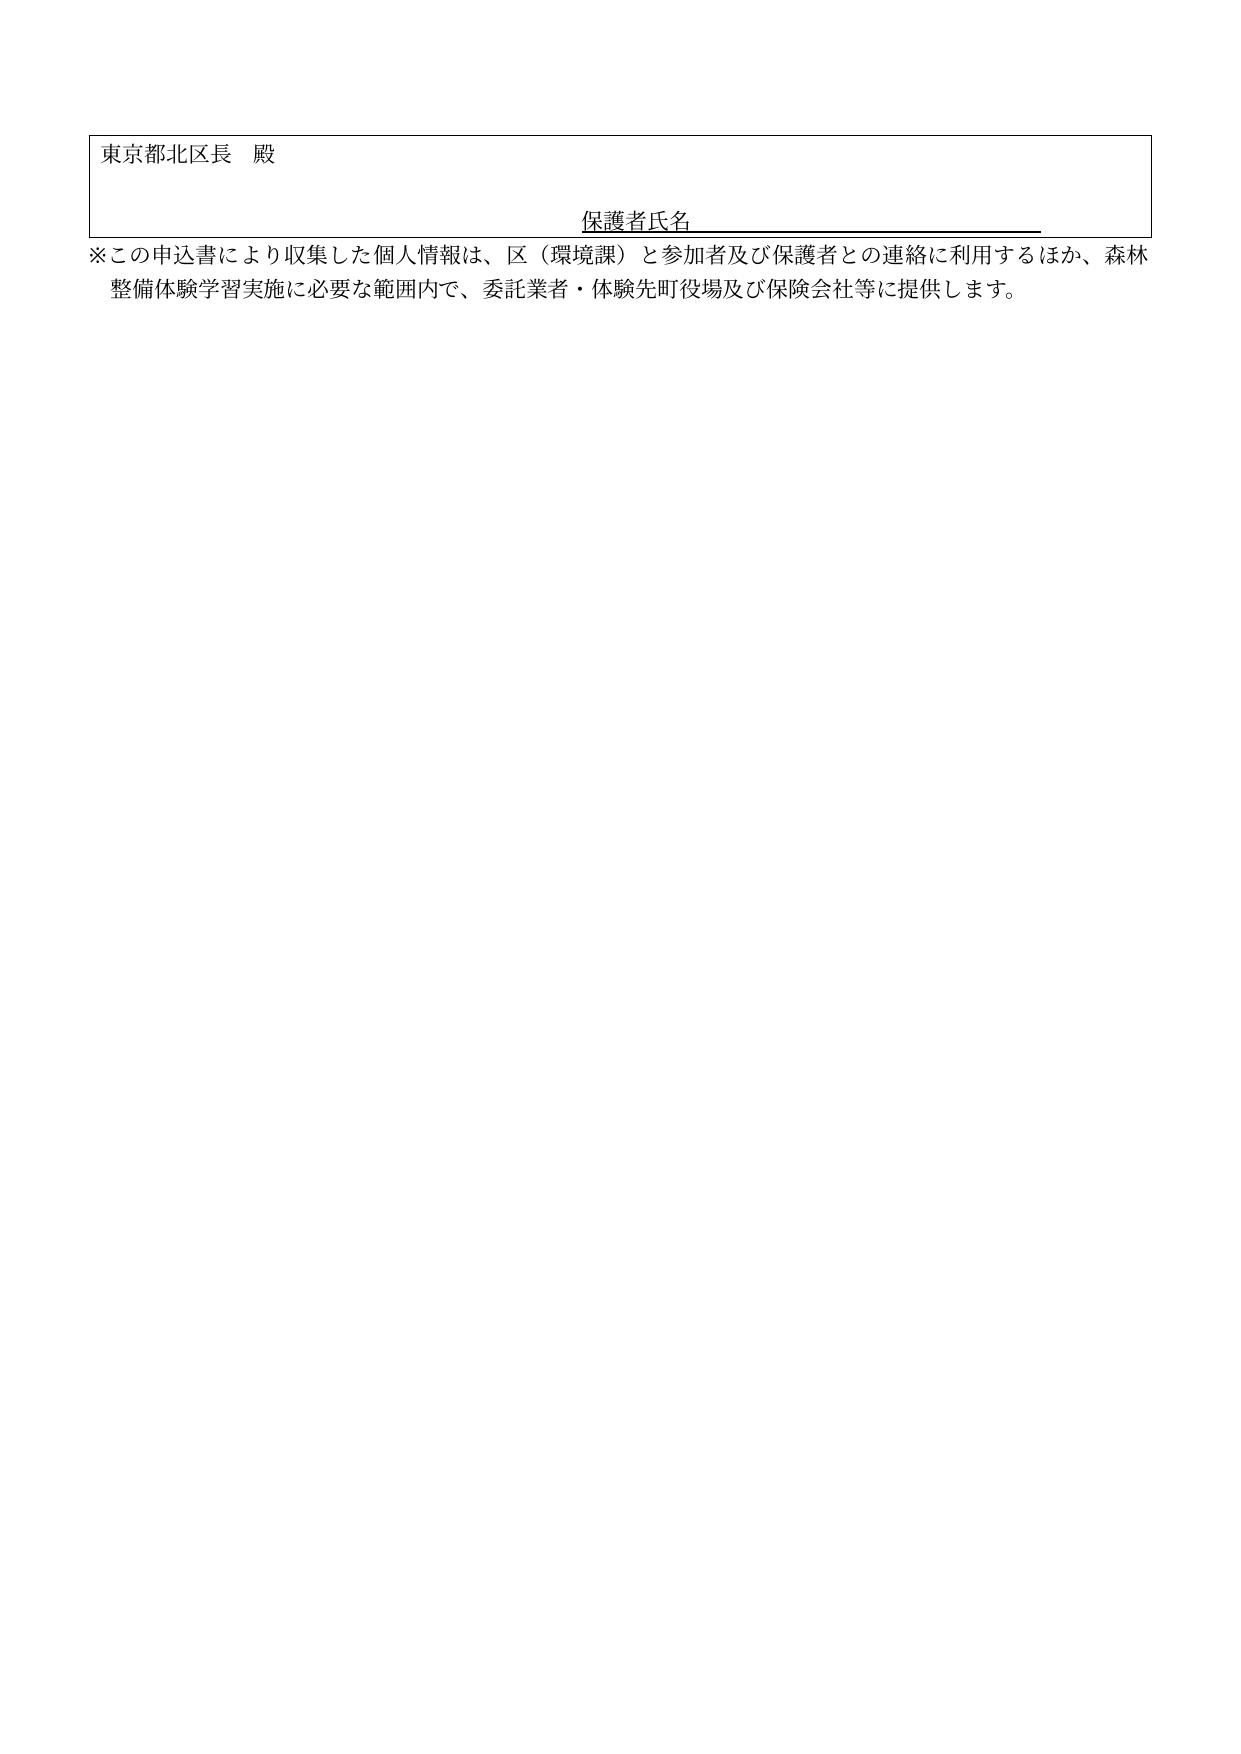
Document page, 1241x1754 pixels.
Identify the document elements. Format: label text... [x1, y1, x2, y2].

text ※この申込書により収集した個人情報は、区（環境課）と参加者及び保護者との連絡に利用するほか、森林整備体験学習実施に必要な範囲内で、委託業者・体験先町役場及び保険会社等に提供します。 [89, 238, 1152, 305]
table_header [90, 136, 1151, 237]
